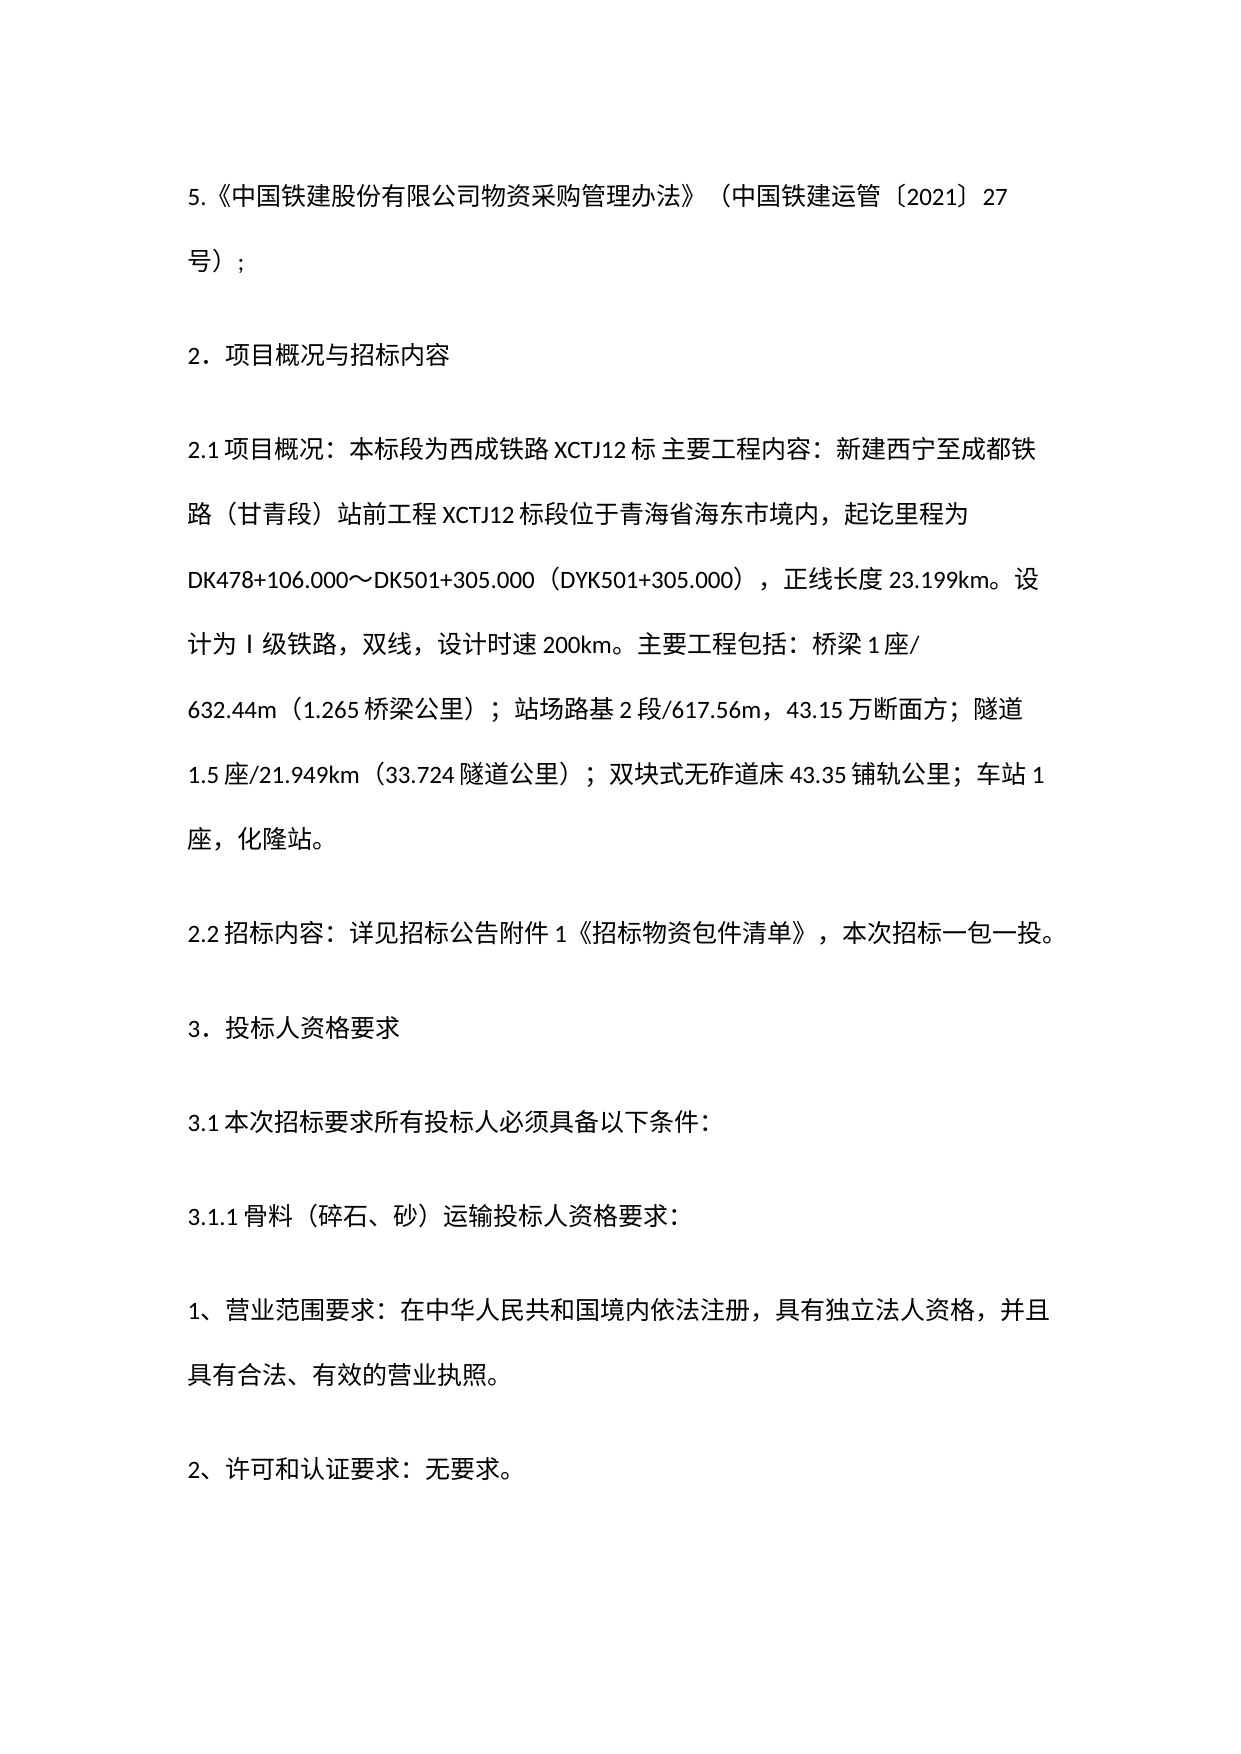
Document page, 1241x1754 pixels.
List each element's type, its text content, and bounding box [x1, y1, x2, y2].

text 2．项目概况与招标内容 [187, 321, 1053, 386]
text 2、许可和认证要求：无要求。 [187, 1435, 1053, 1500]
text 3.1.1骨料（碎石、砂）运输投标人资格要求： [187, 1182, 1053, 1247]
text 3.1本次招标要求所有投标人必须具备以下条件： [187, 1088, 1053, 1153]
text 5.《中国铁建股份有限公司物资采购管理办法》（中国铁建运管〔2021〕27号）; [187, 162, 1053, 292]
text 2.1项目概况：本标段为西成铁路XCTJ12标 主要工程内容：新建西宁至成都铁路（甘青段）站前工程XCTJ12标段位于青海省海东市境内，起讫里程为DK478+106.000～DK501+305.000（DYK501+305.000），正线长度23.199km。设计为Ⅰ级铁路，双线，设计时速200km。主要工程包括：桥梁1座/632.44m（1.265桥梁公里）；站场路基2段/617.56m，43.15万断面方；隧道1.5座/21.949km（33.724隧道公里）；双块式无砟道床43.35铺轨公里；车站1座，化隆站。 [187, 415, 1053, 870]
text 3．投标人资格要求 [187, 994, 1053, 1059]
text 1、营业范围要求：在中华人民共和国境内依法注册，具有独立法人资格，并且具有合法、有效的营业执照。 [187, 1276, 1053, 1406]
text 2.2招标内容：详见招标公告附件1《招标物资包件清单》，本次招标一包一投。 [187, 899, 1053, 964]
